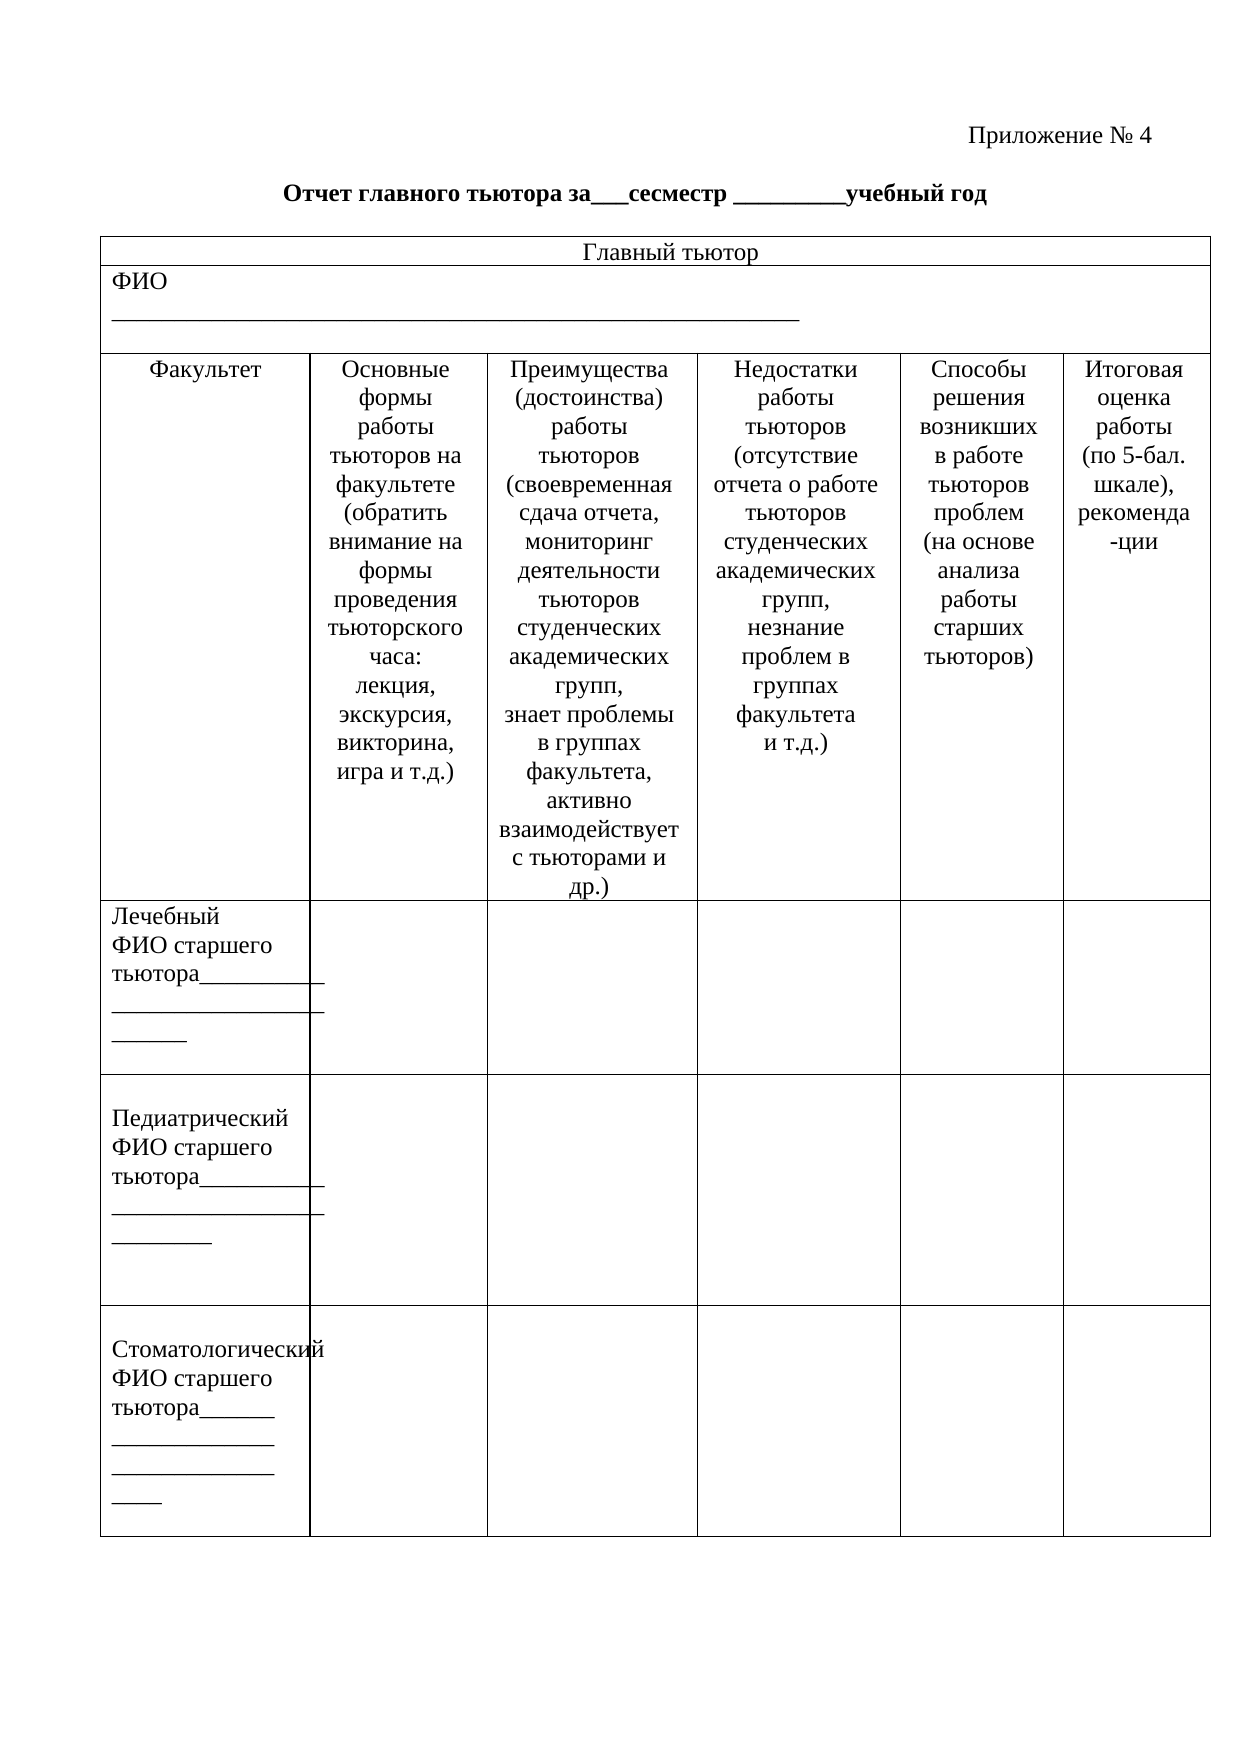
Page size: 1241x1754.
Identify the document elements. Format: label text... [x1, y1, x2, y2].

text Приложение № 4 [118, 121, 1152, 149]
table_cell ФИО _______________________________________________________ [101, 266, 1210, 353]
table_cell Недостатки работы тьюторов (отсутствие отчета о работе тьюторов студенческих академических групп, незнание проблем в группах факультета и т.д.) [698, 354, 900, 900]
table_cell [698, 1075, 900, 1304]
table_cell [901, 1075, 1063, 1304]
table_cell Педиатрический ФИО старшего тьютора___________________________________ [101, 1075, 309, 1304]
table_cell Основные формы работы тьюторов на факультете (обратить внимание на формы проведения тьюторского часа: лекция, экскурсия, викторина, игра и т.д.) [311, 354, 487, 900]
table_header Главный тьютор [101, 237, 1210, 265]
table_cell [1064, 901, 1210, 1073]
table_cell Преимущества (достоинства) работы тьюторов (своевременная сдача отчета, мониторинг деятельности тьюторов студенческих академических групп, знает проблемы в группах факультета, активно взаимодействует с тьюторами и др.) [488, 354, 697, 900]
table_cell [1064, 1075, 1210, 1304]
text Отчет главного тьютора за___сесместр _________учебный год [118, 178, 1152, 207]
table_cell [311, 1306, 487, 1536]
table_cell [488, 901, 697, 1073]
table_cell [698, 901, 900, 1073]
table_cell [698, 1306, 900, 1536]
table_cell [311, 901, 487, 1073]
table_cell Лечебный ФИО старшего тьютора_________________________________ [101, 901, 309, 1073]
table_cell Итоговая оценка работы (по 5-бал. шкале), рекоменда-ции [1064, 354, 1210, 900]
table_cell [488, 1306, 697, 1536]
table_cell Стоматологический ФИО старшего тьютора____________________________________ [101, 1306, 309, 1536]
table_cell Способы решения возникших в работе тьюторов проблем (на основе анализа работы старших тьюторов) [901, 354, 1063, 900]
table_cell Факультет [101, 354, 309, 900]
table_cell [311, 1075, 487, 1304]
table_cell [901, 901, 1063, 1073]
table_cell [1064, 1306, 1210, 1536]
table_cell [901, 1306, 1063, 1536]
table_cell [488, 1075, 697, 1304]
